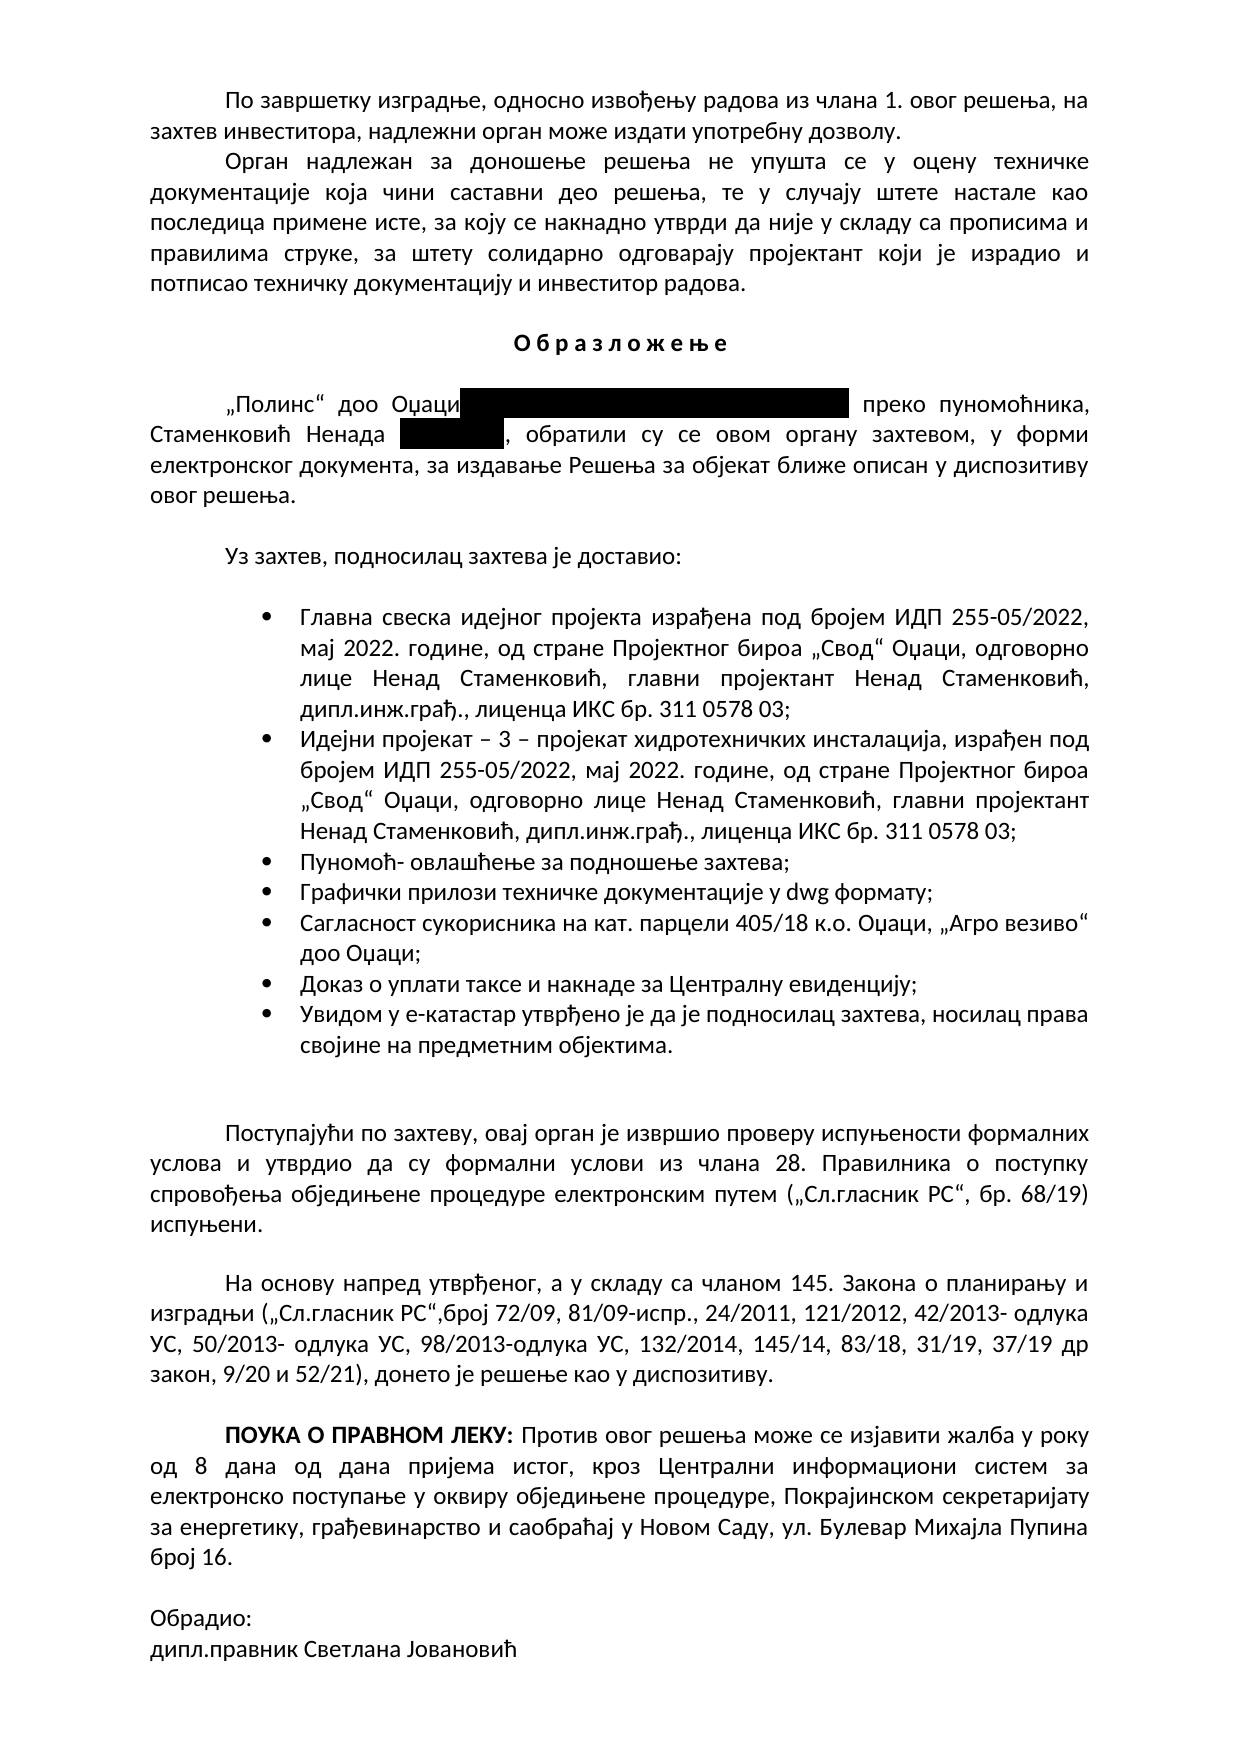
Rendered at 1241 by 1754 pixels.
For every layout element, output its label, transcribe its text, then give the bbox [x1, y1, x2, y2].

list Графички прилози техничке документације у dwg формату; [262, 876, 1090, 907]
text „Полинс“ доо Оџаци, ул. Иве Лоле Рибара бб Оџаци, преко пуномоћника, Стаменковић Ненада из Оџака, обратили су се овом органу захтевом, у форми електронског документа, за издавање Решења за објекат ближе описан у диспозитиву овог решења. [150, 388, 1090, 510]
list Доказ о уплати таксе и накнаде за Централну евиденцију; [262, 968, 1090, 998]
text Поступајући по захтеву, овај орган је извршио проверу испуњености формалних услова и утврдио да су формални услови из члана 28. Правилника о поступку спровођења обједињене процедуре електронским путем („Сл.гласник РС“, бр. 68/19) испуњени. [150, 1117, 1090, 1239]
text На основу напред утврђеног, а у складу са чланом 145. Закона о планирању и изградњи („Сл.гласник РС“,број 72/09, 81/09-испр., 24/2011, 121/2012, 42/2013- одлука УС, 50/2013- одлука УС, 98/2013-одлука УС, 132/2014, 145/14, 83/18, 31/19, 37/19 др закон, 9/20 и 52/21), донето је решење као у диспозитиву. [150, 1267, 1090, 1389]
list Увидом у е-катастар утврђено је да је подносилац захтева, носилац права својине на предметним објектима. [262, 998, 1090, 1059]
list Сагласност сукорисника на кат. парцели 405/18 к.о. Оџаци, „Агро везиво“ доо Оџаци; [262, 907, 1090, 968]
text Орган надлежан за доношење решења не упушта се у оцену техничке документације која чини саставни део решења, те у случају штете настале као последица примене исте, за коју се накнадно утврди да није у складу са прописима и правилима струке, за штету солидарно одговарају пројектант који је израдио и потписао техничку документацију и инвеститор радова. [150, 145, 1090, 298]
text Уз захтев, подносилац захтева је доставио: [150, 540, 1090, 571]
text ПОУКА О ПРАВНОМ ЛЕКУ: Против овог решења може се изјавити жалба у року од 8 дана од дана пријема истог, кроз Централни информациони систем за електронско поступање у оквиру обједињене процедуре, Покрајинском секретаријату за eнергетику, грађевинарство и саобраћај у Новом Саду, ул. Булевар Михајла Пупина број 16. [150, 1419, 1090, 1572]
text О б р а з л о ж е њ е [150, 327, 1090, 357]
list Идејни пројекат – 3 – пројекат хидротехничких инсталација, израђен под бројем ИДП 255-05/2022, мај 2022. године, од стране Пројектног бироа „Свод“ Оџаци, одговорно лице Ненад Стаменковић, главни пројектант Ненад Стаменковић, дипл.инж.грађ., лиценца ИКС бр. 311 0578 03; [262, 723, 1090, 846]
list Главна свеска идејног пројекта израђена под бројем ИДП 255-05/2022, мај 2022. године, од стране Пројектног бироа „Свод“ Оџаци, одговорно лице Ненад Стаменковић, главни пројектант Ненад Стаменковић, дипл.инж.грађ., лиценца ИКС бр. 311 0578 03; [262, 601, 1090, 723]
list Пуномоћ- овлашћење за подношење захтева; [262, 846, 1090, 876]
text Обрадио: [150, 1603, 1090, 1633]
text По завршетку изградње, односно извођењу радова из члана 1. овог решења, на захтев инвеститора, надлежни орган може издати употребну дозволу. [150, 84, 1090, 145]
text дипл.правник Светлана Јовановић [150, 1633, 1090, 1664]
